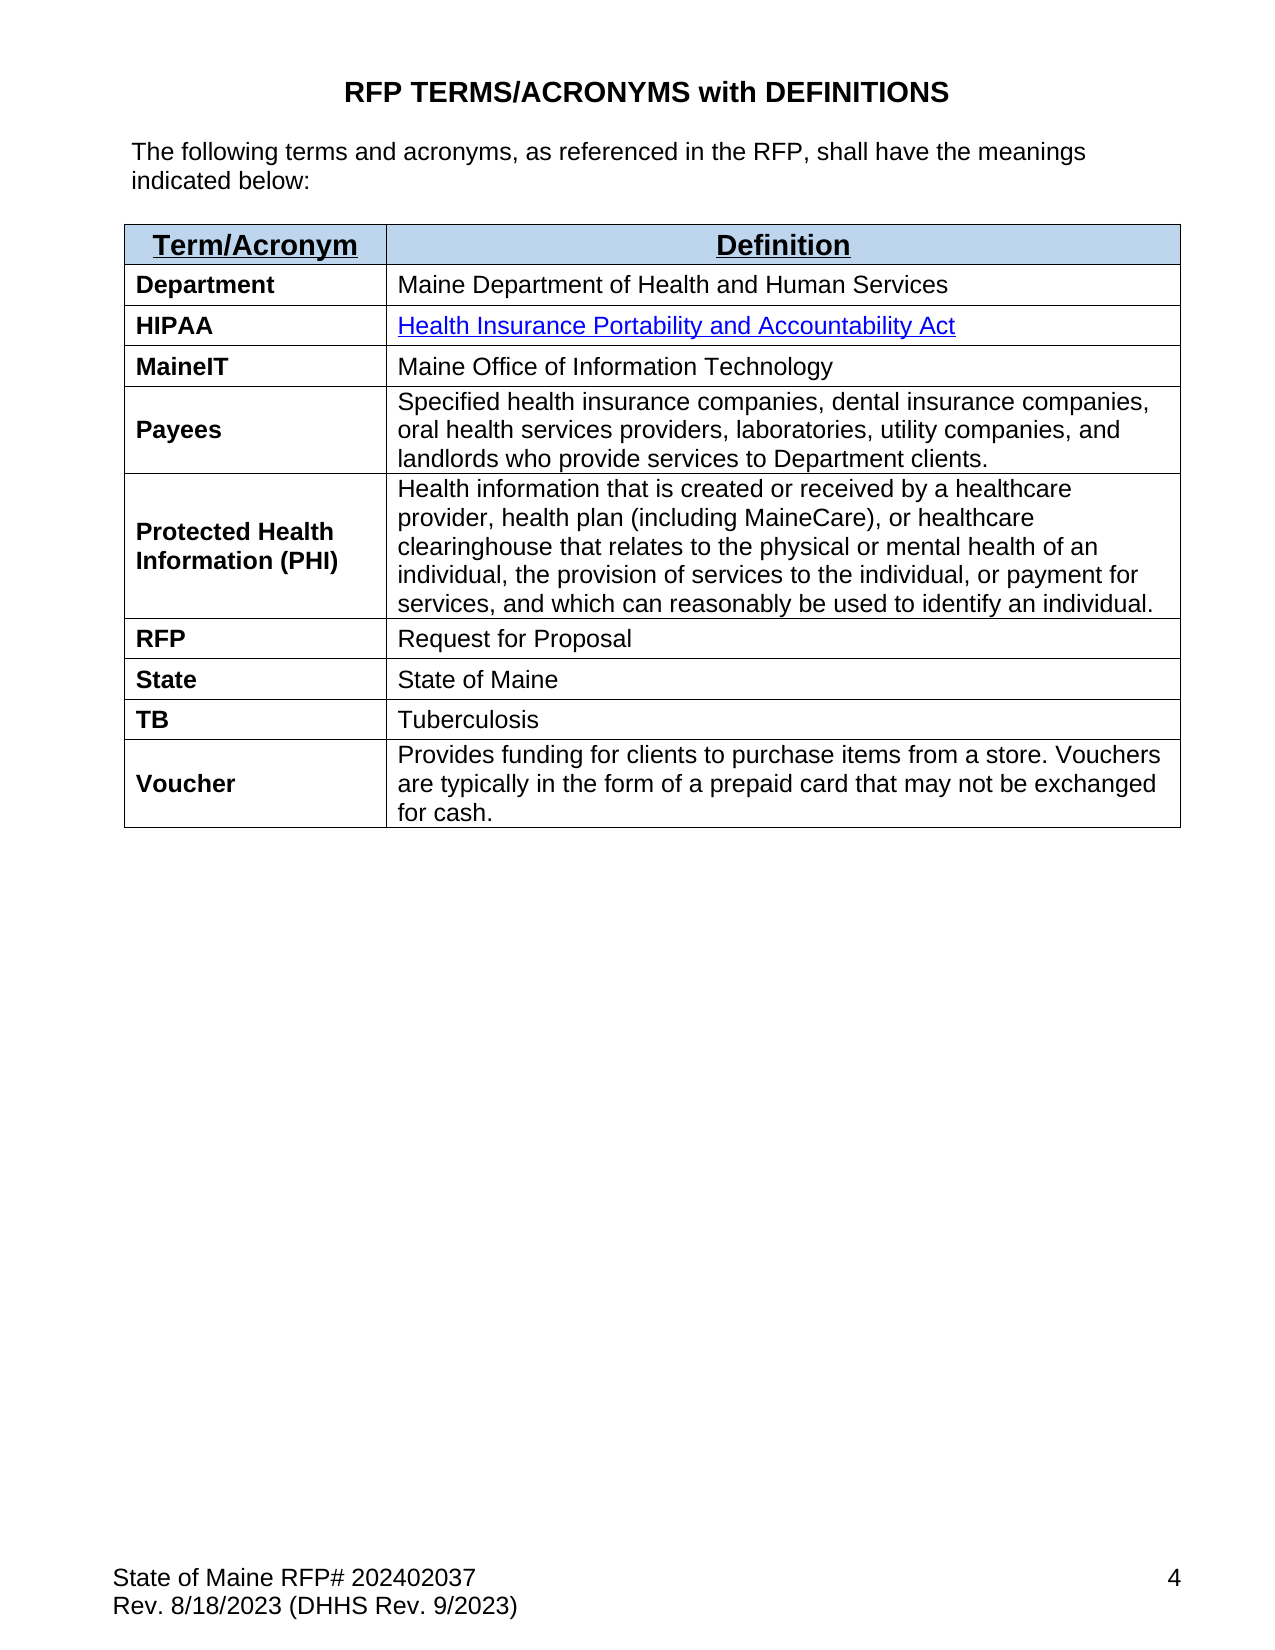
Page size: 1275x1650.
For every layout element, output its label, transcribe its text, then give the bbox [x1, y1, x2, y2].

text RFP TERMS/ACRONYMS with DEFINITIONS [112, 75, 1181, 108]
table_cell Specified health insurance companies, dental insurance companies, oral health services providers, laboratories, utility companies, and landlords who provide services to Department clients. [387, 387, 1180, 473]
table_cell Protected Health Information (PHI) [125, 474, 386, 618]
table_cell Health Insurance Portability and Accountability Act [387, 306, 1180, 345]
table_cell MaineIT [125, 346, 386, 386]
table_cell Payees [125, 387, 386, 473]
table_header Term/Acronym [125, 225, 386, 264]
table_cell TB [125, 700, 386, 739]
table_header Definition [387, 225, 1180, 264]
table_cell HIPAA [125, 306, 386, 345]
table_cell Voucher [125, 740, 386, 827]
table_cell Provides funding for clients to purchase items from a store. Vouchers are typically in the form of a prepaid card that may not be exchanged for cash. [387, 740, 1180, 827]
table_cell RFP [125, 619, 386, 658]
table_cell Maine Department of Health and Human Services [387, 265, 1180, 304]
table_cell State of Maine [387, 659, 1180, 699]
table_cell Maine Office of Information Technology [387, 346, 1180, 386]
table_cell Request for Proposal [387, 619, 1180, 658]
table_cell Health information that is created or received by a healthcare provider, health plan (including MaineCare), or healthcare clearinghouse that relates to the physical or mental health of an individual, the provision of services to the individual, or payment for services, and which can reasonably be used to identify an individual. [387, 474, 1180, 618]
text The following terms and acronyms, as referenced in the RFP, shall have the meanings indicated below: [131, 137, 1181, 195]
table_cell Department [125, 265, 386, 304]
table_cell Tuberculosis [387, 700, 1180, 739]
table_cell State [125, 659, 386, 699]
